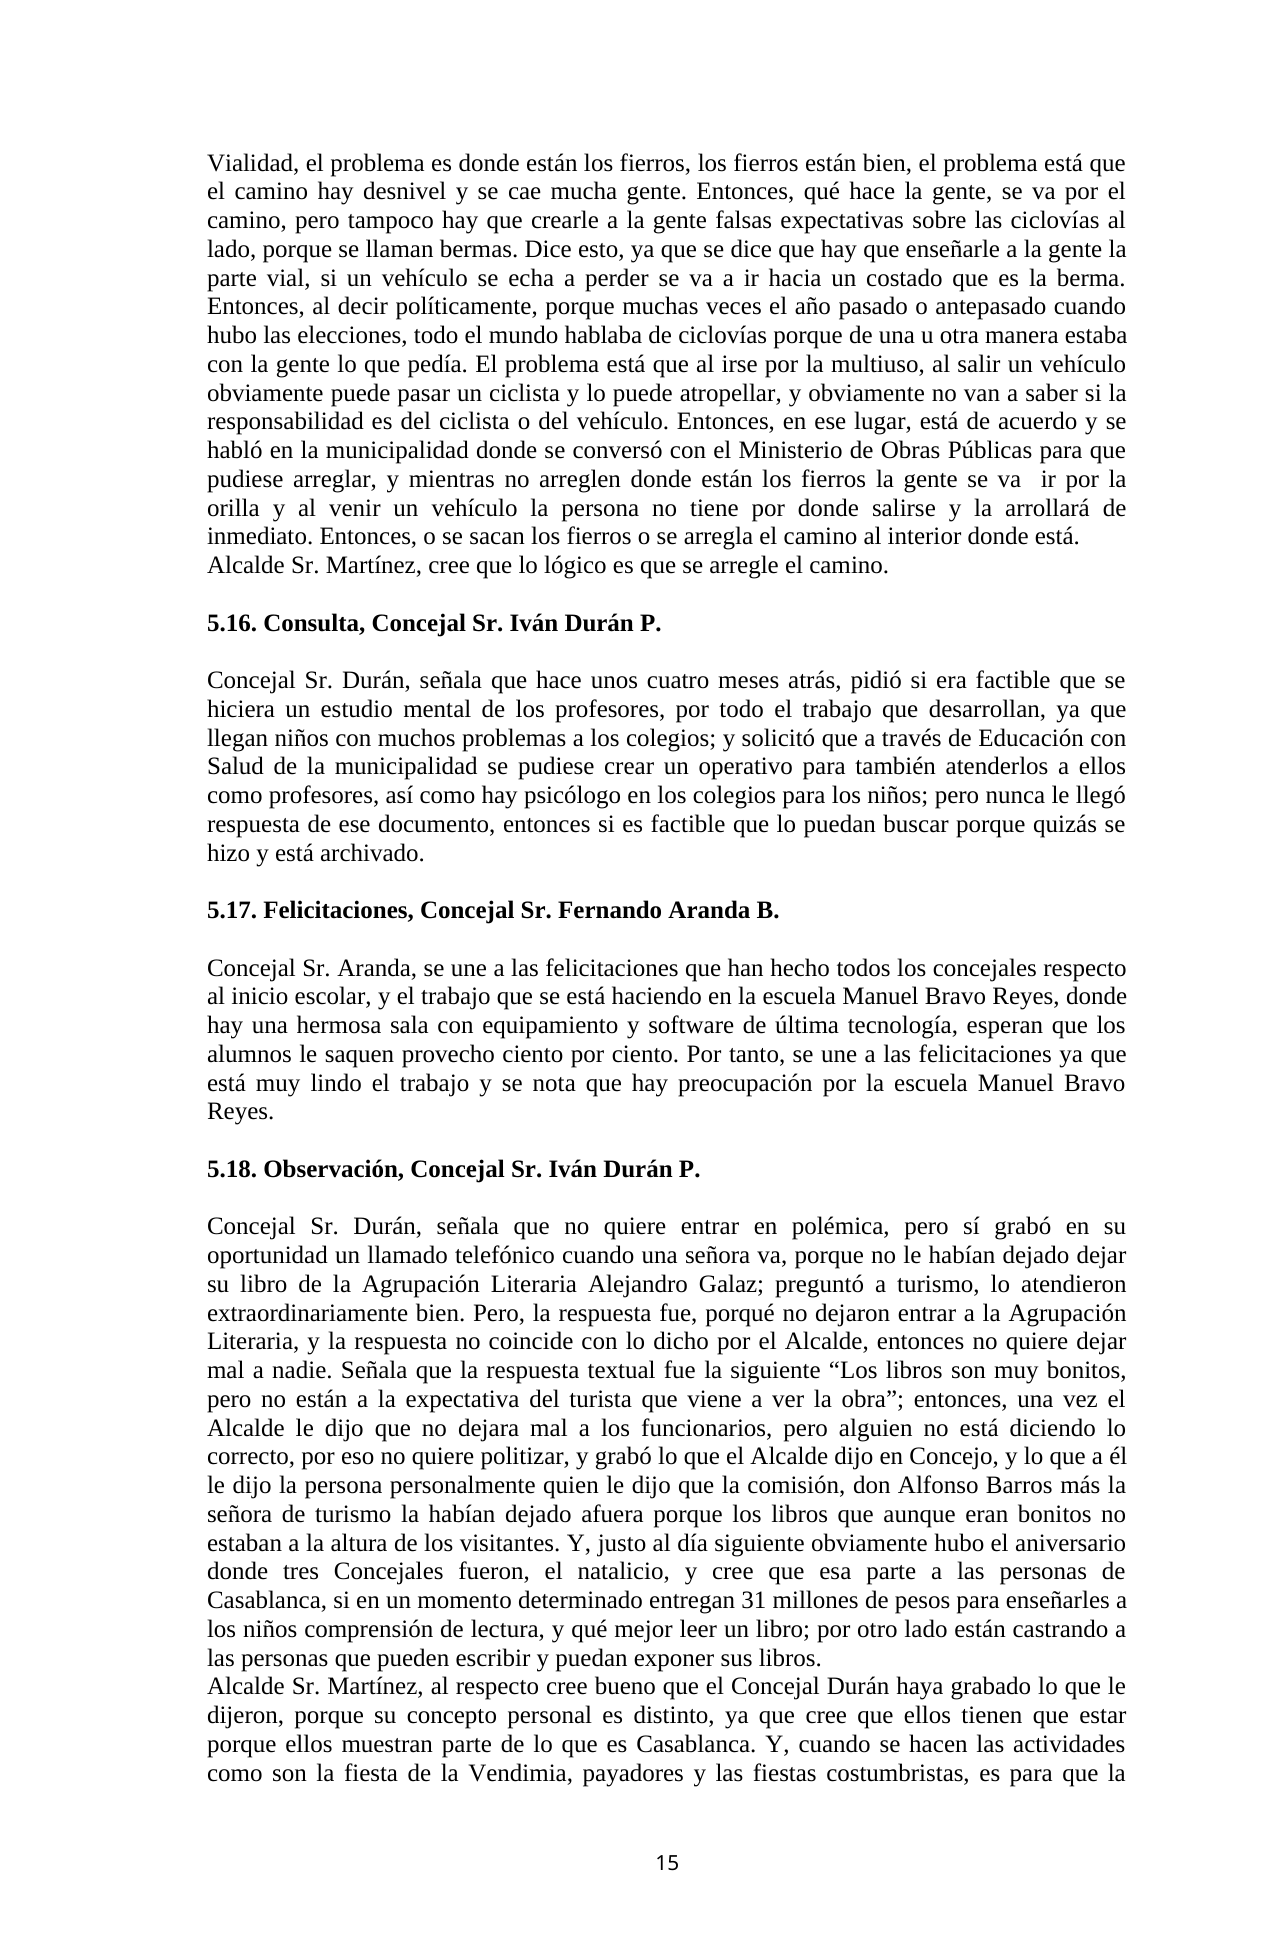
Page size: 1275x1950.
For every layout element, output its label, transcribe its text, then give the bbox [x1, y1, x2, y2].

text Concejal Sr. Aranda, se une a las felicitaciones que han hecho todos los concejales respecto al inicio escolar, y el trabajo que se está haciendo en la escuela Manuel Bravo Reyes, donde hay una hermosa sala con equipamiento y software de última tecnología, esperan que los alumnos le saquen provecho ciento por ciento. Por tanto, se une a las felicitaciones ya que está muy lindo el trabajo y se nota que hay preocupación por la escuela Manuel Bravo Reyes. [207, 953, 1127, 1125]
text 5.18. Observación, Concejal Sr. Iván Durán P. [207, 1154, 1127, 1183]
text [207, 1671, 1127, 1786]
text Concejal Sr. Durán, señala que hace unos cuatro meses atrás, pidió si era factible que se hiciera un estudio mental de los profesores, por todo el trabajo que desarrollan, ya que llegan niños con muchos problemas a los colegios; y solicitó que a través de Educación con Salud de la municipalidad se pudiese crear un operativo para también atenderlos a ellos como profesores, así como hay psicólogo en los colegios para los niños; pero nunca le llegó respuesta de ese documento, entonces si es factible que lo puedan buscar porque quizás se hizo y está archivado. [207, 665, 1127, 866]
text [207, 148, 1127, 550]
text 5.17. Felicitaciones, Concejal Sr. Fernando Aranda B. [207, 895, 1127, 924]
text Alcalde Sr. Martínez, cree que lo lógico es que se arregle el camino. [207, 550, 1127, 579]
text Concejal Sr. Durán, señala que no quiere entrar en polémica, pero sí grabó en su oportunidad un llamado telefónico cuando una señora va, porque no le habían dejado dejar su libro de la Agrupación Literaria Alejandro Galaz; preguntó a turismo, lo atendieron extraordinariamente bien. Pero, la respuesta fue, porqué no dejaron entrar a la Agrupación Literaria, y la respuesta no coincide con lo dicho por el Alcalde, entonces no quiere dejar mal a nadie. Señala que la respuesta textual fue la siguiente “Los libros son muy bonitos, pero no están a la expectativa del turista que viene a ver la obra”; entonces, una vez el Alcalde le dijo que no dejara mal a los funcionarios, pero alguien no está diciendo lo correcto, por eso no quiere politizar, y grabó lo que el Alcalde dijo en Concejo, y lo que a él le dijo la persona personalmente quien le dijo que la comisión, don Alfonso Barros más la señora de turismo la habían dejado afuera porque los libros que aunque eran bonitos no estaban a la altura de los visitantes. Y, justo al día siguiente obviamente hubo el aniversario donde tres Concejales fueron, el natalicio, y cree que esa parte a las personas de Casablanca, si en un momento determinado entregan 31 millones de pesos para enseñarles a los niños comprensión de lectura, y qué mejor leer un libro; por otro lado están castrando a las personas que pueden escribir y puedan exponer sus libros. [207, 1211, 1127, 1671]
text 5.16. Consulta, Concejal Sr. Iván Durán P. [207, 608, 1127, 636]
